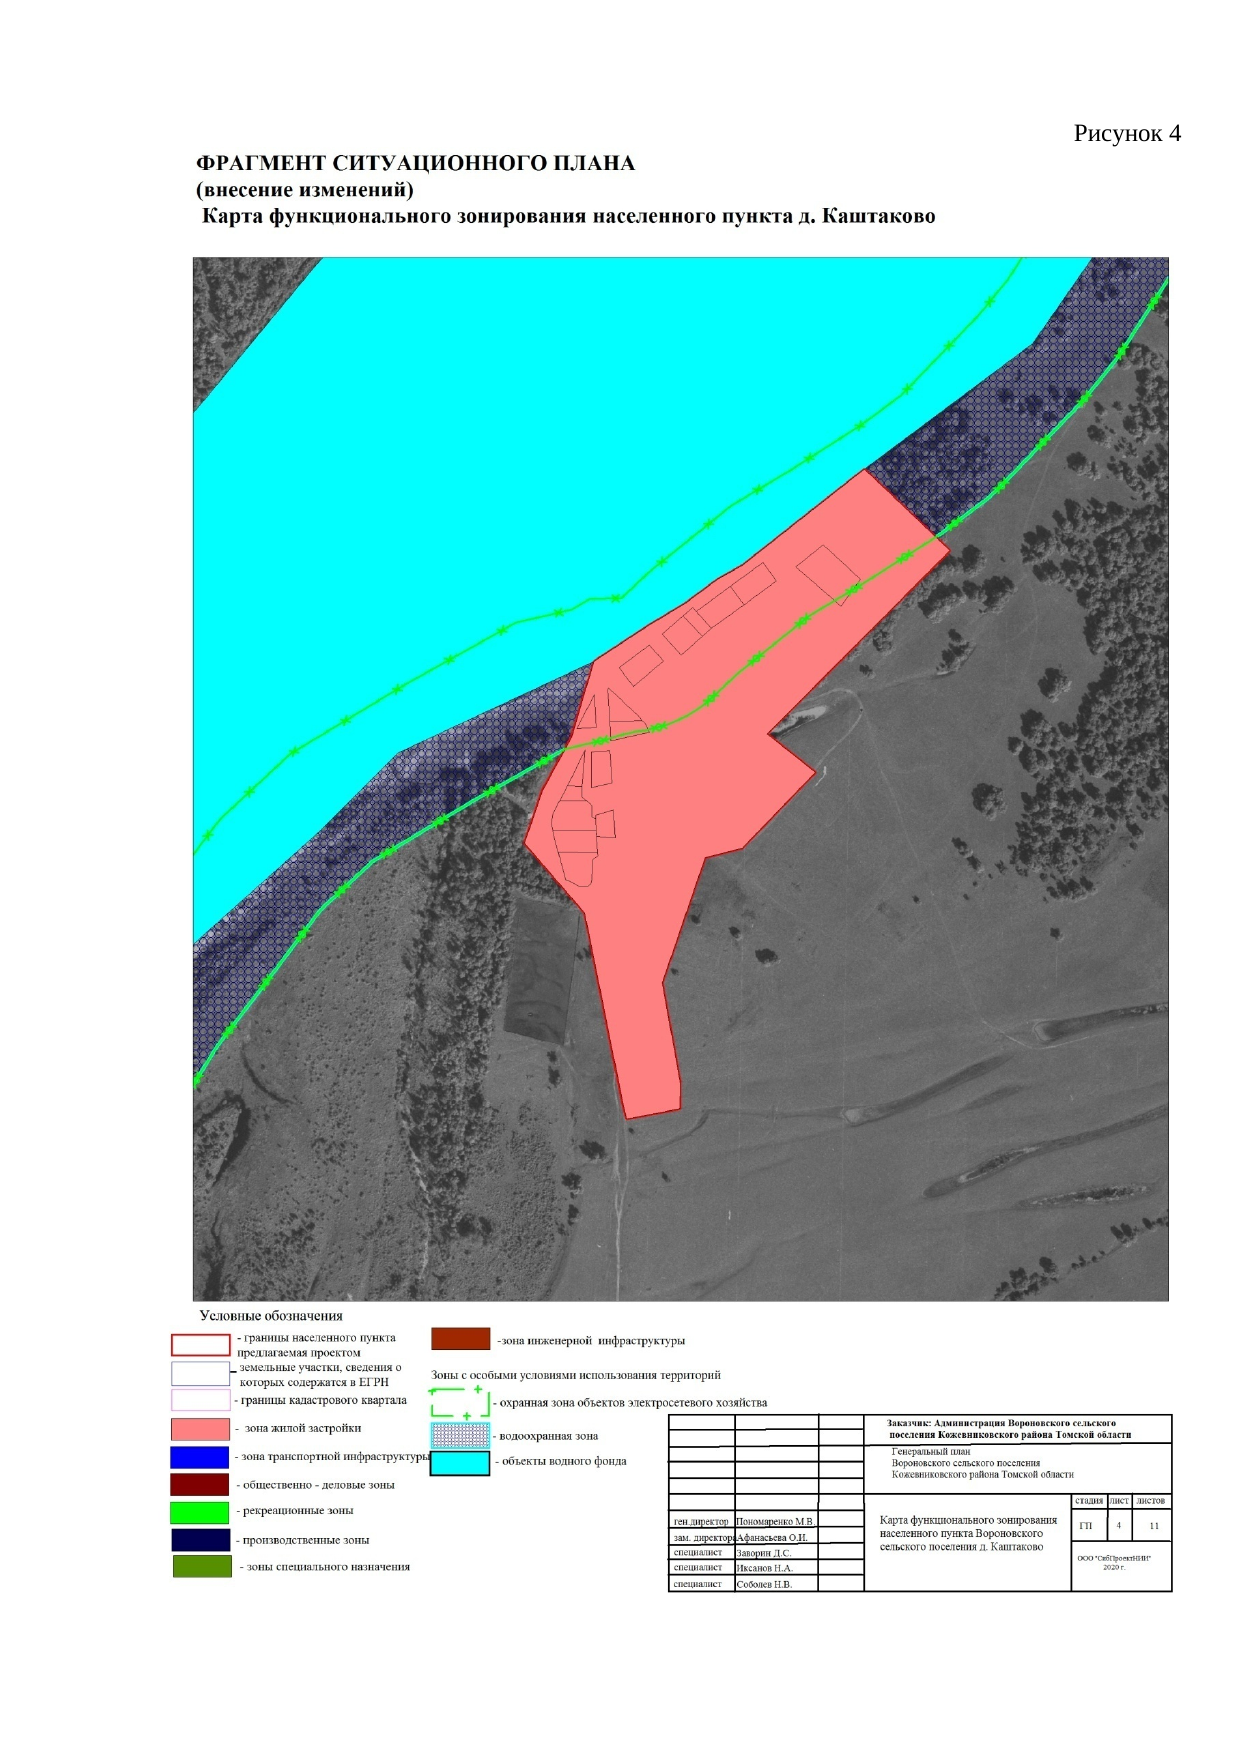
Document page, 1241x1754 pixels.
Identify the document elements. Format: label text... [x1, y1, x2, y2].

picture [147, 147, 1182, 1608]
text Рисунок 4 [148, 118, 1181, 147]
